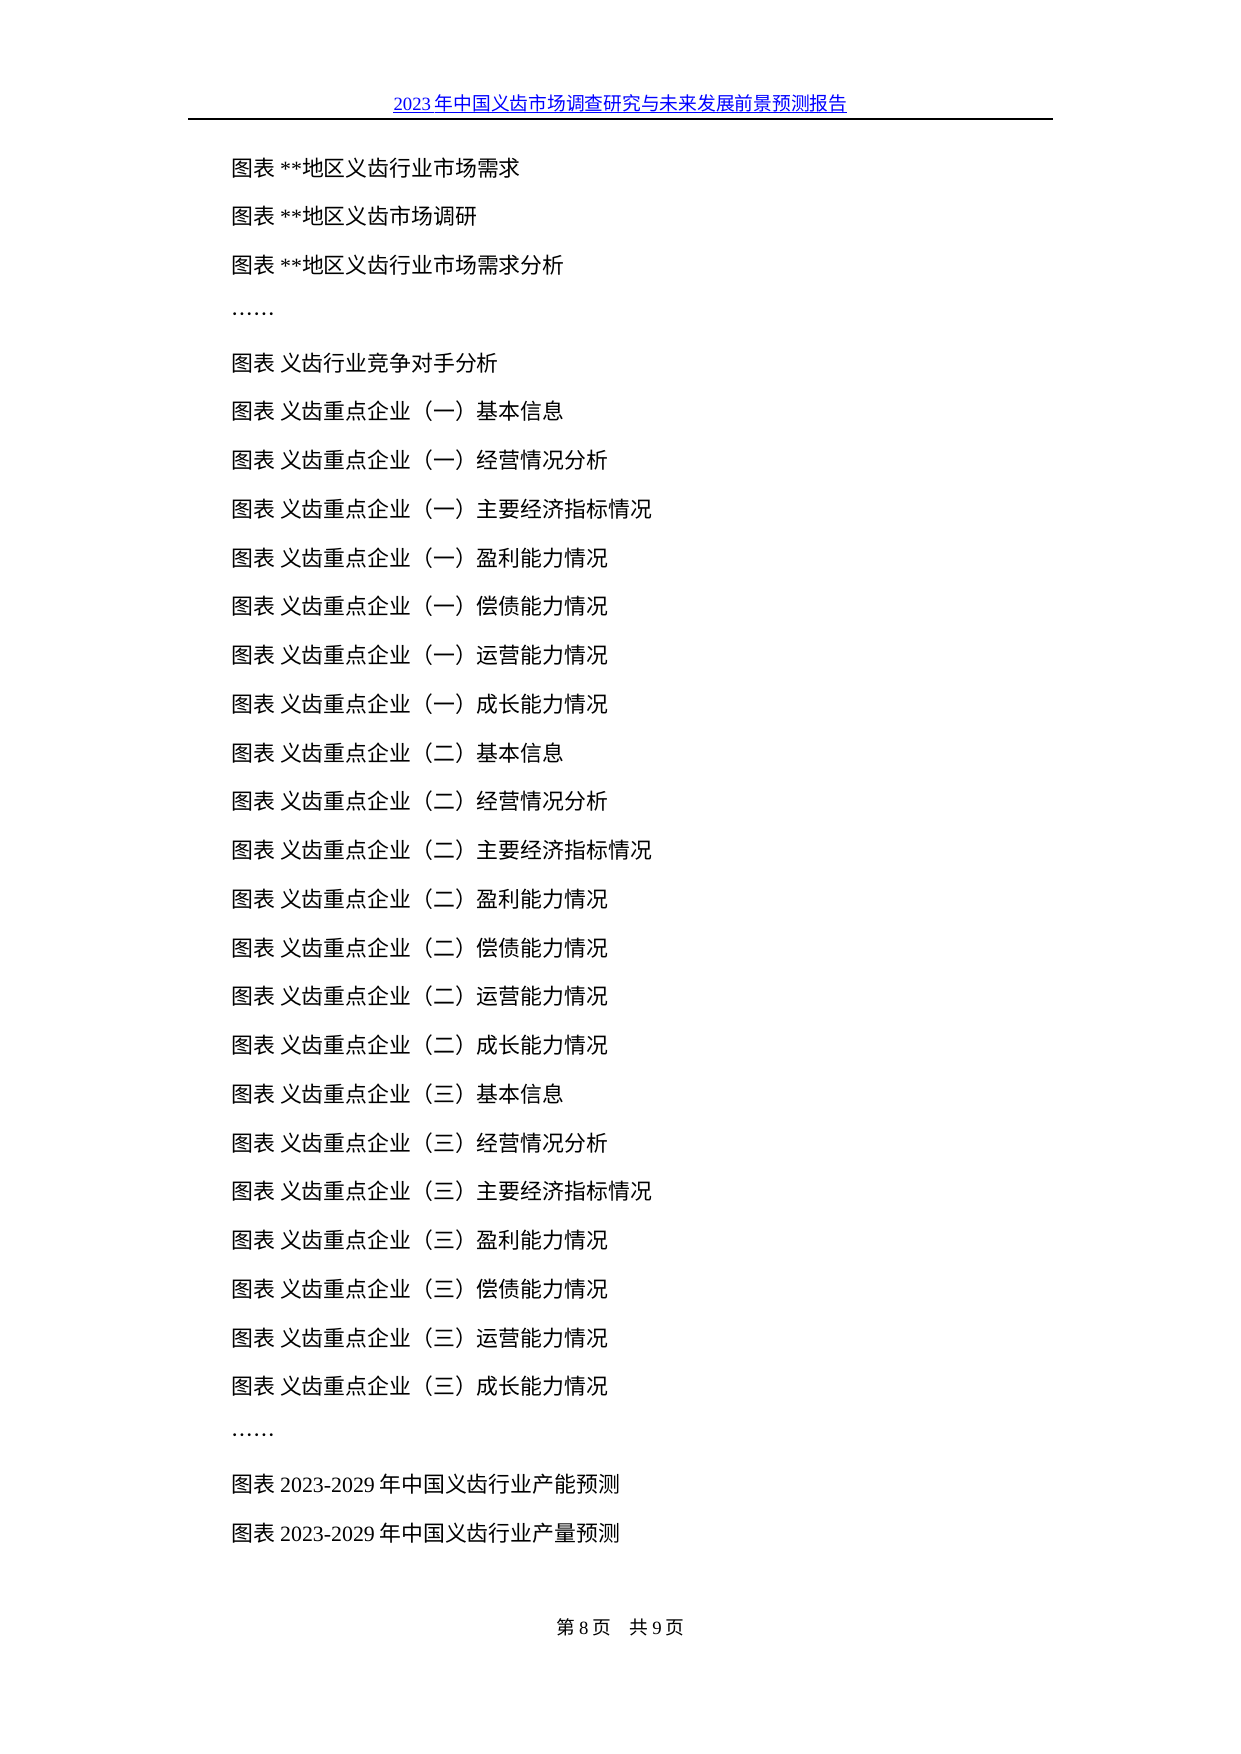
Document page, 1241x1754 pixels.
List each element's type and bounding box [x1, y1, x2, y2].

text [187, 150, 1053, 1548]
